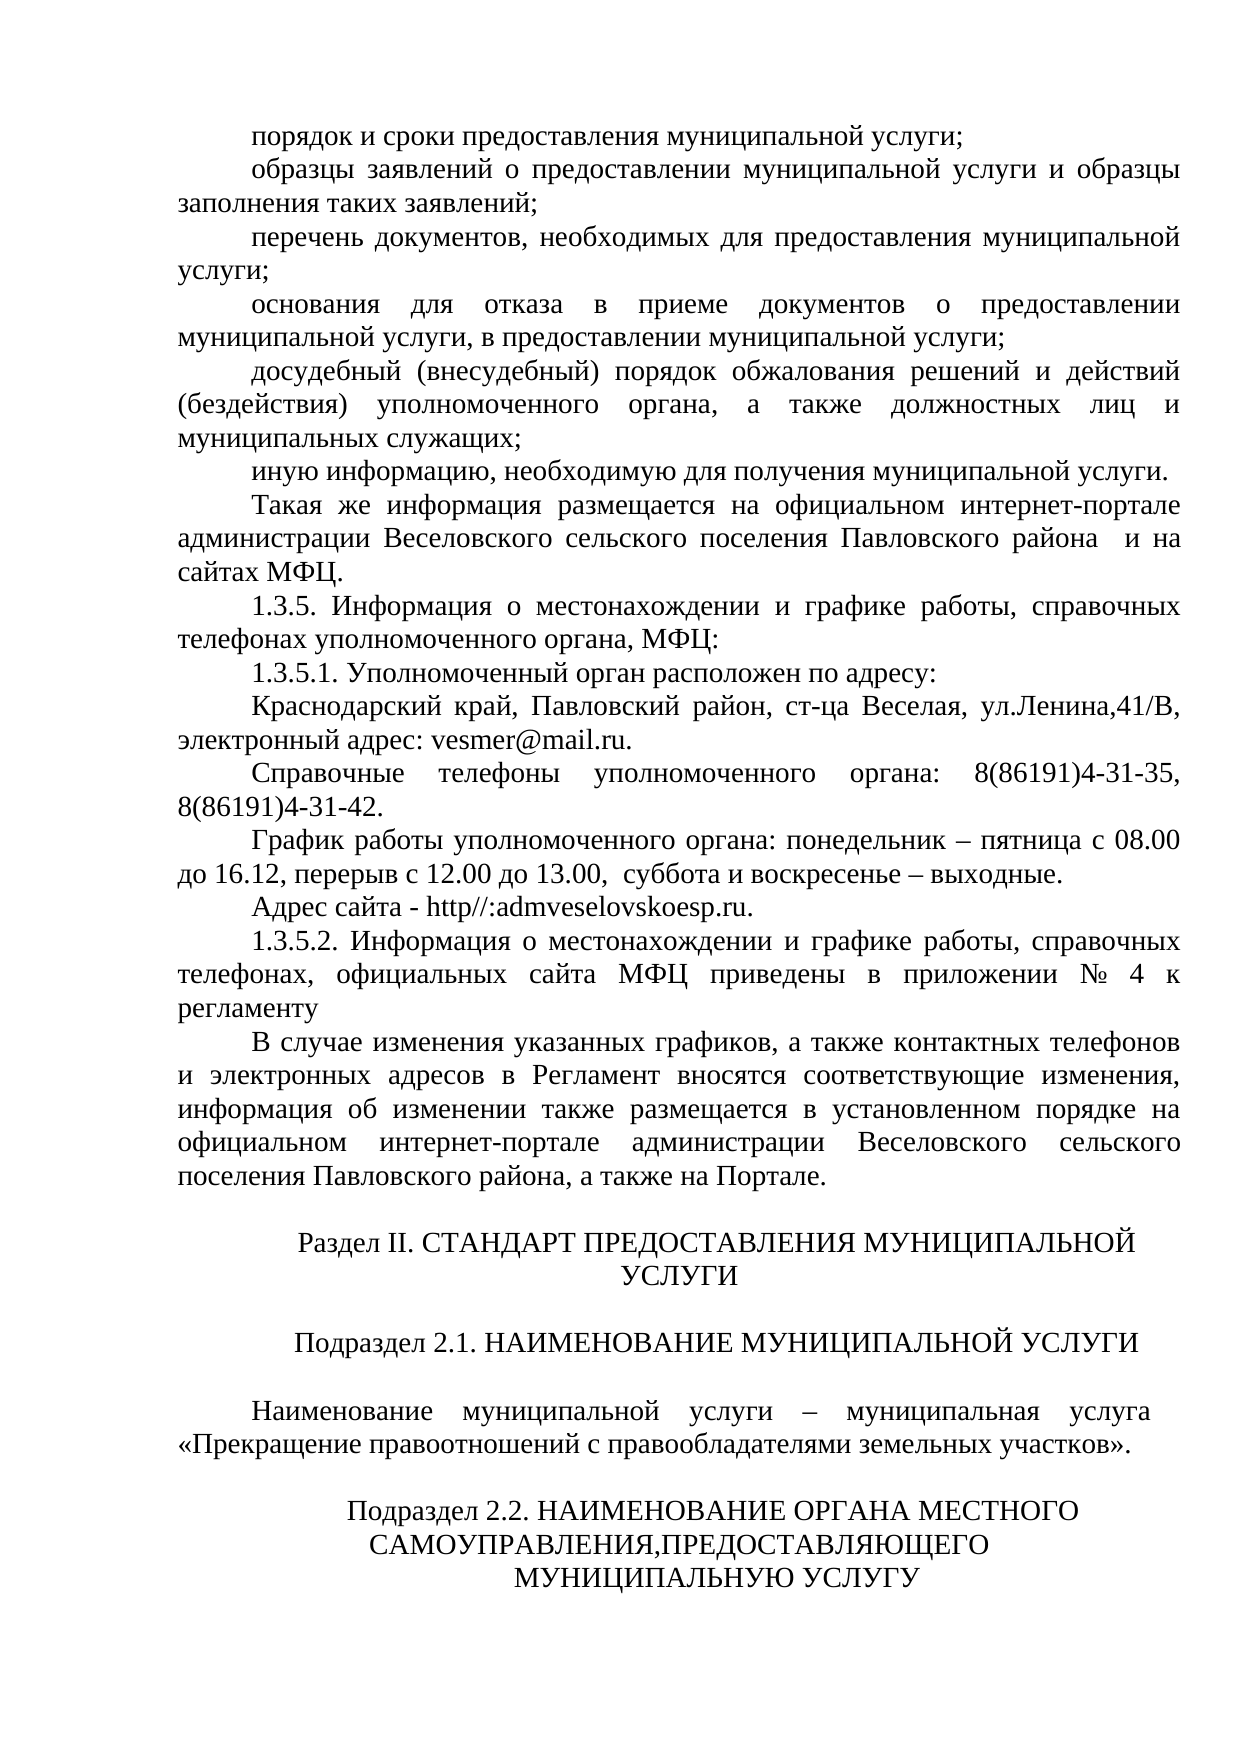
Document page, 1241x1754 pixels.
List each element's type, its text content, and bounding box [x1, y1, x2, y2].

text В случае изменения указанных графиков, а также контактных телефонов и электронных адресов в Регламент вносятся соответствующие изменения, информация об изменении также размещается в установленном порядке на официальном интернет-портале администрации Веселовского сельского поселения Павловского района, а также на Портале. [177, 1024, 1181, 1191]
text 1.3.5. Информация о местонахождении и графике работы, справочных телефонах уполномоченного органа, МФЦ: [177, 588, 1181, 655]
text Справочные телефоны уполномоченного органа: 8(86191)4-31-35, 8(86191)4-31-42. [177, 755, 1181, 822]
text Наименование муниципальной услуги – муниципальная услуга «Прекращение правоотношений с правообладателями земельных участков». [177, 1393, 1181, 1460]
text досудебный (внесудебный) порядок обжалования решений и действий (бездействия) уполномоченного органа, а также должностных лиц и муниципальных служащих; [177, 353, 1181, 453]
text порядок и сроки предоставления муниципальной услуги; [177, 118, 1181, 152]
text Такая же информация размещается на официальном интернет-портале администрации Веселовского сельского поселения Павловского района и на сайтах МФЦ. [177, 487, 1181, 588]
text Подраздел 2.2. НАИМЕНОВАНИЕ ОРГАНА МЕСТНОГО САМОУПРАВЛЕНИЯ,ПРЕДОСТАВЛЯЮЩЕГО [177, 1493, 1181, 1560]
text образцы заявлений о предоставлении муниципальной услуги и образцы заполнения таких заявлений; [177, 152, 1181, 219]
text Подраздел 2.1. НАИМЕНОВАНИЕ МУНИЦИПАЛЬНОЙ УСЛУГИ [177, 1326, 1181, 1359]
text иную информацию, необходимую для получения муниципальной услуги. [177, 453, 1181, 487]
text МУНИЦИПАЛЬНУЮ УСЛУГУ [177, 1560, 1181, 1594]
text 1.3.5.2. Информация о местонахождении и графике работы, справочных телефонах, официальных сайта МФЦ приведены в приложении № 4 к регламенту [177, 923, 1181, 1024]
text Краснодарский край, Павловский район, ст-ца Веселая, ул.Ленина,41/В, электронный адрес: vesmer@mail.ru. [177, 688, 1181, 755]
text перечень документов, необходимых для предоставления муниципальной услуги; [177, 219, 1181, 286]
text График работы уполномоченного органа: понедельник – пятница с 08.00 до 16.12, перерыв с 12.00 до 13.00, суббота и воскресенье – выходные. [177, 822, 1181, 889]
text 1.3.5.1. Уполномоченный орган расположен по адресу: [177, 655, 1181, 688]
text Адрес сайта - http//:admveselovskoesp.ru. [177, 889, 1181, 923]
text Раздел II. СТАНДАРТ ПРЕДОСТАВЛЕНИЯ МУНИЦИПАЛЬНОЙ УСЛУГИ [177, 1225, 1181, 1292]
text основания для отказа в приеме документов о предоставлении муниципальной услуги, в предоставлении муниципальной услуги; [177, 286, 1181, 353]
